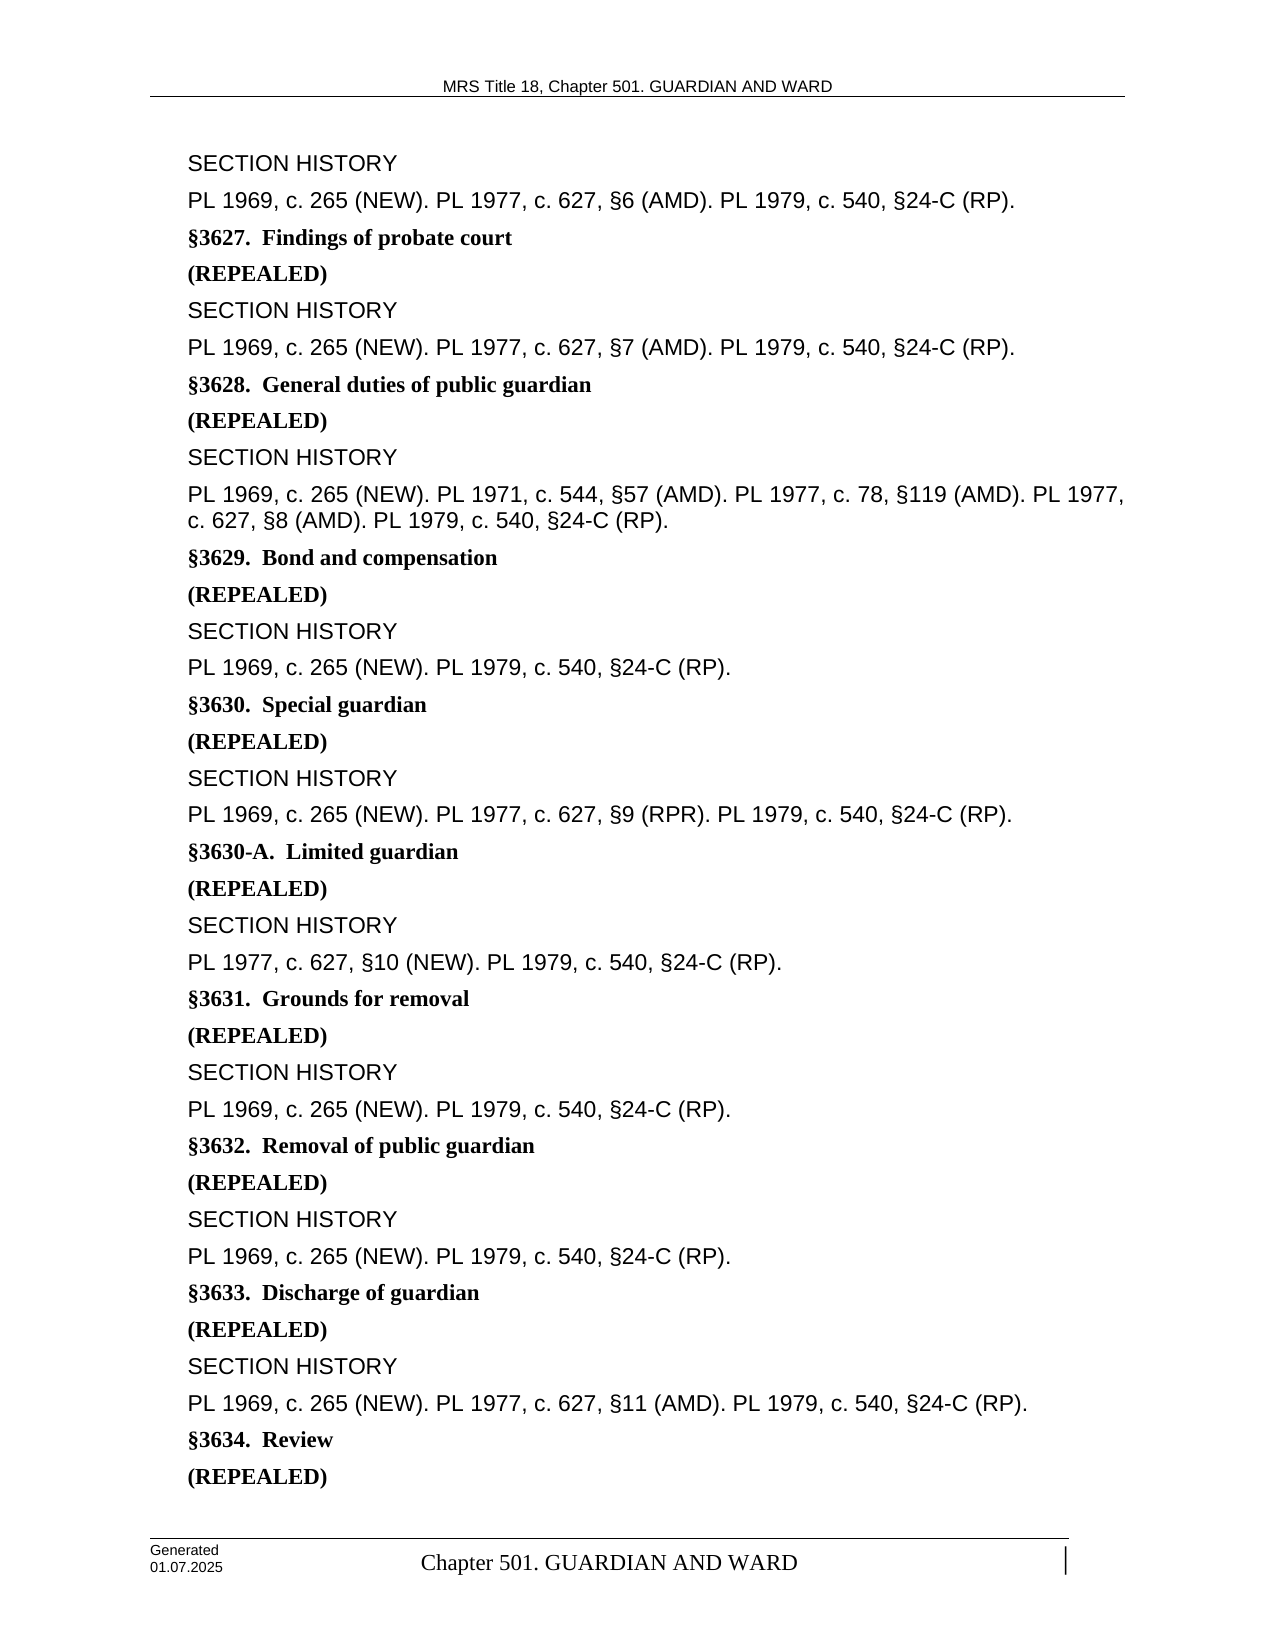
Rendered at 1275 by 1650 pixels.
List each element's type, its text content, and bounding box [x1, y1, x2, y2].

text SECTION HISTORY [187, 1059, 1125, 1085]
text PL 1969, c. 265 (NEW). PL 1979, c. 540, §24-C (RP). [187, 1096, 1125, 1122]
text §3627. Findings of probate court [187, 223, 1125, 250]
text PL 1969, c. 265 (NEW). PL 1977, c. 627, §11 (AMD). PL 1979, c. 540, §24-C (RP). [187, 1390, 1125, 1416]
text (REPEALED) [187, 260, 1125, 287]
text SECTION HISTORY [187, 912, 1125, 938]
text §3629. Bond and compensation [187, 544, 1125, 570]
text §3633. Discharge of guardian [187, 1279, 1125, 1306]
text PL 1969, c. 265 (NEW). PL 1979, c. 540, §24-C (RP). [187, 1243, 1125, 1269]
text (REPEALED) [187, 1463, 1125, 1490]
text §3631. Grounds for removal [187, 985, 1125, 1012]
text PL 1969, c. 265 (NEW). PL 1977, c. 627, §7 (AMD). PL 1979, c. 540, §24-C (RP). [187, 334, 1125, 360]
text SECTION HISTORY [187, 297, 1125, 323]
text (REPEALED) [187, 1022, 1125, 1048]
text PL 1969, c. 265 (NEW). PL 1977, c. 627, §6 (AMD). PL 1979, c. 540, §24-C (RP). [187, 187, 1125, 213]
text §3634. Review [187, 1427, 1125, 1453]
text (REPEALED) [187, 1169, 1125, 1196]
text (REPEALED) [187, 407, 1125, 434]
text PL 1977, c. 627, §10 (NEW). PL 1979, c. 540, §24-C (RP). [187, 948, 1125, 975]
text PL 1969, c. 265 (NEW). PL 1977, c. 627, §9 (RPR). PL 1979, c. 540, §24-C (RP). [187, 801, 1125, 828]
text §3630-A. Limited guardian [187, 838, 1125, 864]
text §3632. Removal of public guardian [187, 1132, 1125, 1159]
text §3628. General duties of public guardian [187, 371, 1125, 397]
text (REPEALED) [187, 728, 1125, 754]
text SECTION HISTORY [187, 765, 1125, 791]
text (REPEALED) [187, 875, 1125, 901]
text §3630. Special guardian [187, 691, 1125, 717]
text PL 1969, c. 265 (NEW). PL 1979, c. 540, §24-C (RP). [187, 654, 1125, 681]
text SECTION HISTORY [187, 444, 1125, 471]
text (REPEALED) [187, 581, 1125, 607]
text PL 1969, c. 265 (NEW). PL 1971, c. 544, §57 (AMD). PL 1977, c. 78, §119 (AMD). PL 1977, c. 627, §8 (AMD). PL 1979, c. 540, §24-C (RP). [187, 481, 1125, 534]
text SECTION HISTORY [187, 1206, 1125, 1232]
text SECTION HISTORY [187, 618, 1125, 644]
text SECTION HISTORY [187, 1353, 1125, 1379]
text SECTION HISTORY [187, 150, 1125, 176]
text (REPEALED) [187, 1316, 1125, 1343]
